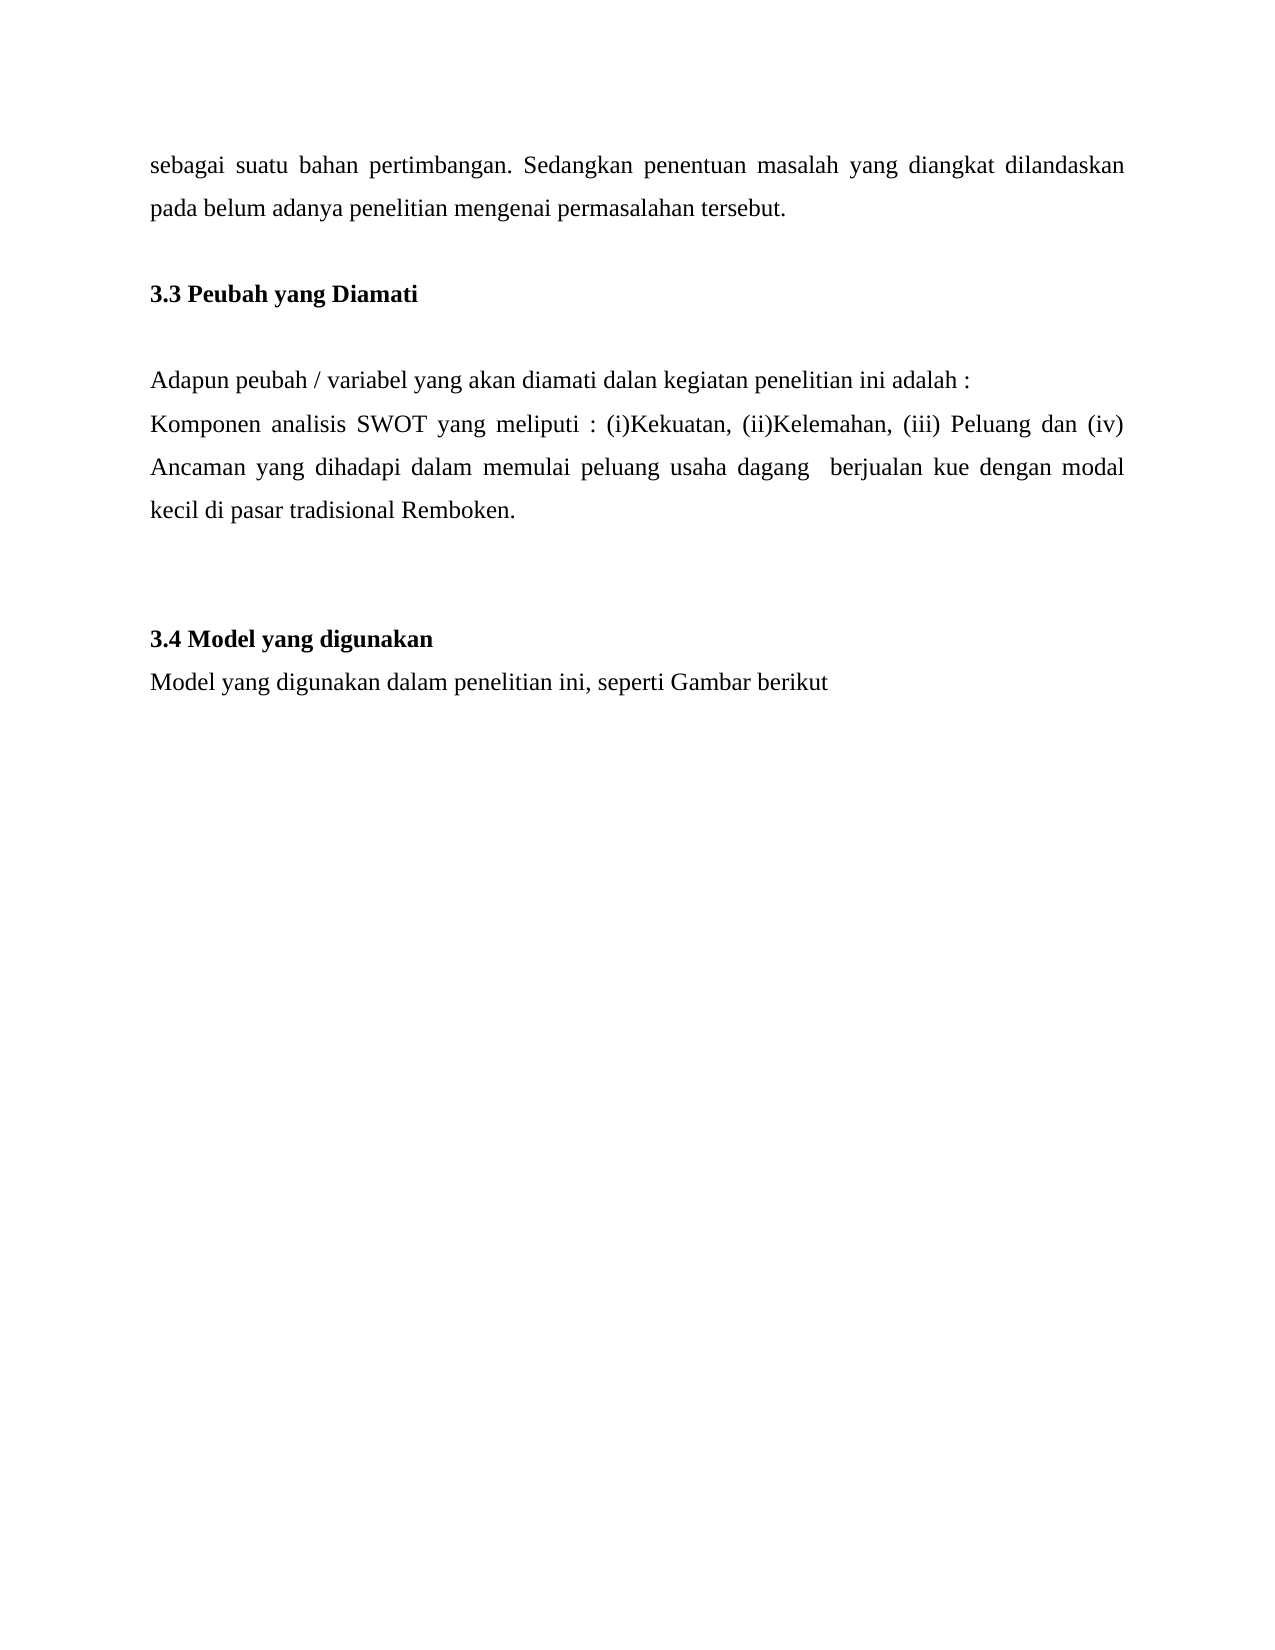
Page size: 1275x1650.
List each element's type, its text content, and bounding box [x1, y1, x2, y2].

text Model yang digunakan dalam penelitian ini, seperti Gambar berikut [150, 667, 1125, 696]
text 3.4 Model yang digunakan [150, 624, 1125, 653]
text 3.3 Peubah yang Diamati [150, 279, 1125, 308]
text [150, 150, 1125, 222]
text Adapun peubah / variabel yang akan diamati dalan kegiatan penelitian ini adalah : [150, 366, 1125, 394]
text Komponen analisis SWOT yang meliputi : (i)Kekuatan, (ii)Kelemahan, (iii) Peluang dan (iv) Ancaman yang dihadapi dalam memulai peluang usaha dagang berjualan kue dengan modal kecil di pasar tradisional Remboken. [150, 409, 1125, 524]
